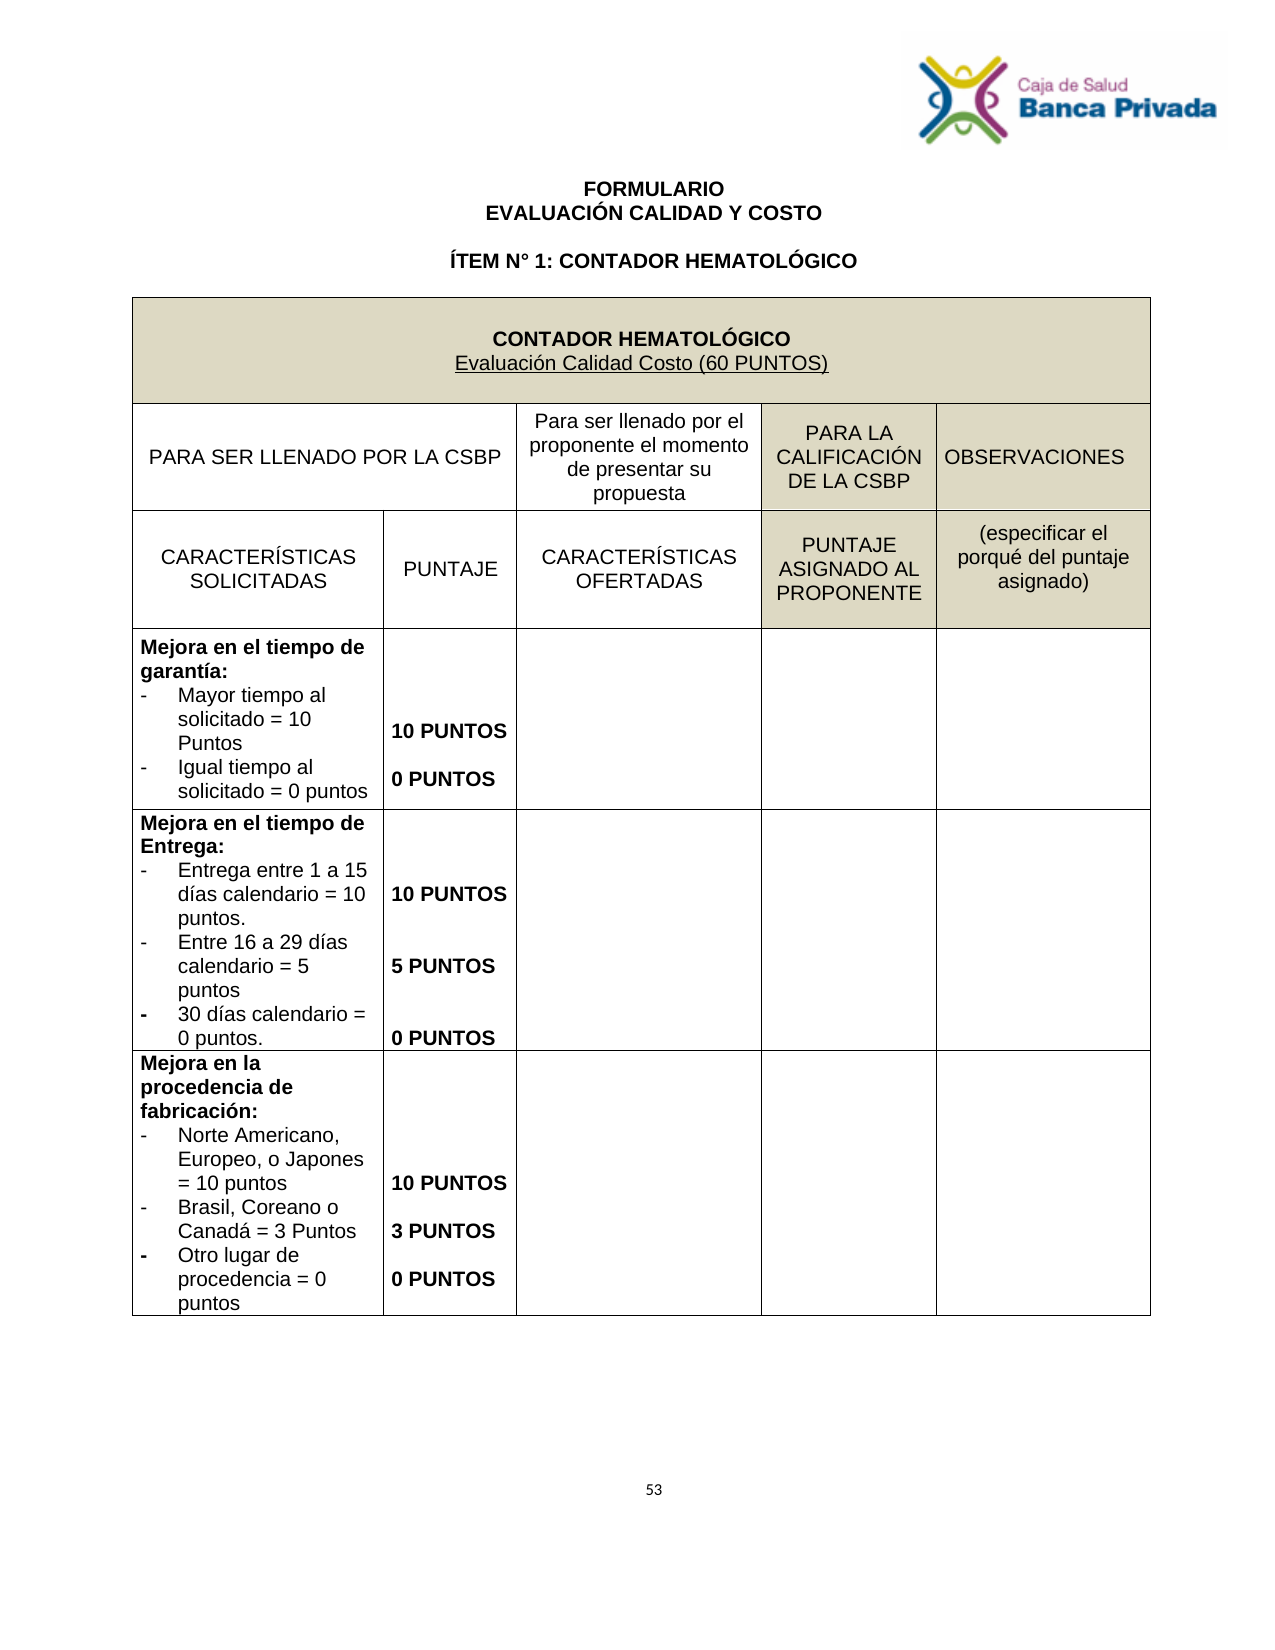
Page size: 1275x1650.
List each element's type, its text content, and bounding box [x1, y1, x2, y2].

table_cell Mejora en la procedencia de fabricación: Norte Americano, Europeo, o Japones = 10 puntos Brasil, Coreano o Canadá = 3 Puntos Otro lugar de procedencia = 0 puntos [133, 1051, 383, 1314]
table_cell CARACTERÍSTICAS OFERTADAS [517, 511, 761, 628]
table_cell Mejora en el tiempo de Entrega: Entrega entre 1 a 15 días calendario = 10 puntos. Entre 16 a 29 días calendario = 5 puntos 30 días calendario = 0 puntos. [133, 810, 383, 1050]
text EVALUACIÓN CALIDAD Y COSTO [162, 201, 1145, 225]
table_cell (especificar el porqué del puntaje asignado) [937, 511, 1150, 628]
table_cell [762, 810, 936, 1050]
table_cell [937, 629, 1150, 809]
table_cell 10 PUNTOS 0 PUNTOS [384, 629, 516, 809]
table_cell PARA LA CALIFICACIÓN DE LA CSBP [762, 404, 936, 509]
picture [901, 31, 1228, 150]
table_cell PUNTAJE ASIGNADO AL PROPONENTE [762, 511, 936, 628]
table_cell [937, 810, 1150, 1050]
table_cell 10 PUNTOS 3 PUNTOS 0 PUNTOS [384, 1051, 516, 1314]
text ÍTEM N° 1: CONTADOR HEMATOLÓGICO [162, 249, 1145, 273]
table_cell Para ser llenado por el proponente el momento de presentar su propuesta [517, 404, 761, 509]
table_cell [517, 810, 761, 1050]
table_cell OBSERVACIONES [937, 404, 1150, 509]
table_cell 10 PUNTOS 5 PUNTOS 0 PUNTOS [384, 810, 516, 1050]
table_cell [762, 629, 936, 809]
table_cell PUNTAJE [384, 511, 516, 628]
table_cell Mejora en el tiempo de garantía: Mayor tiempo al solicitado = 10 Puntos Igual tiempo al solicitado = 0 puntos [133, 629, 383, 809]
table_header CONTADOR HEMATOLÓGICO Evaluación Calidad Costo (60 PUNTOS) [133, 298, 1150, 403]
table_cell CARACTERÍSTICAS SOLICITADAS [133, 511, 383, 628]
table_cell [937, 1051, 1150, 1314]
table_cell [517, 629, 761, 809]
table_cell [762, 1051, 936, 1314]
table_cell [517, 1051, 761, 1314]
table_cell PARA SER LLENADO POR LA CSBP [133, 404, 516, 509]
text FORMULARIO [162, 177, 1145, 201]
